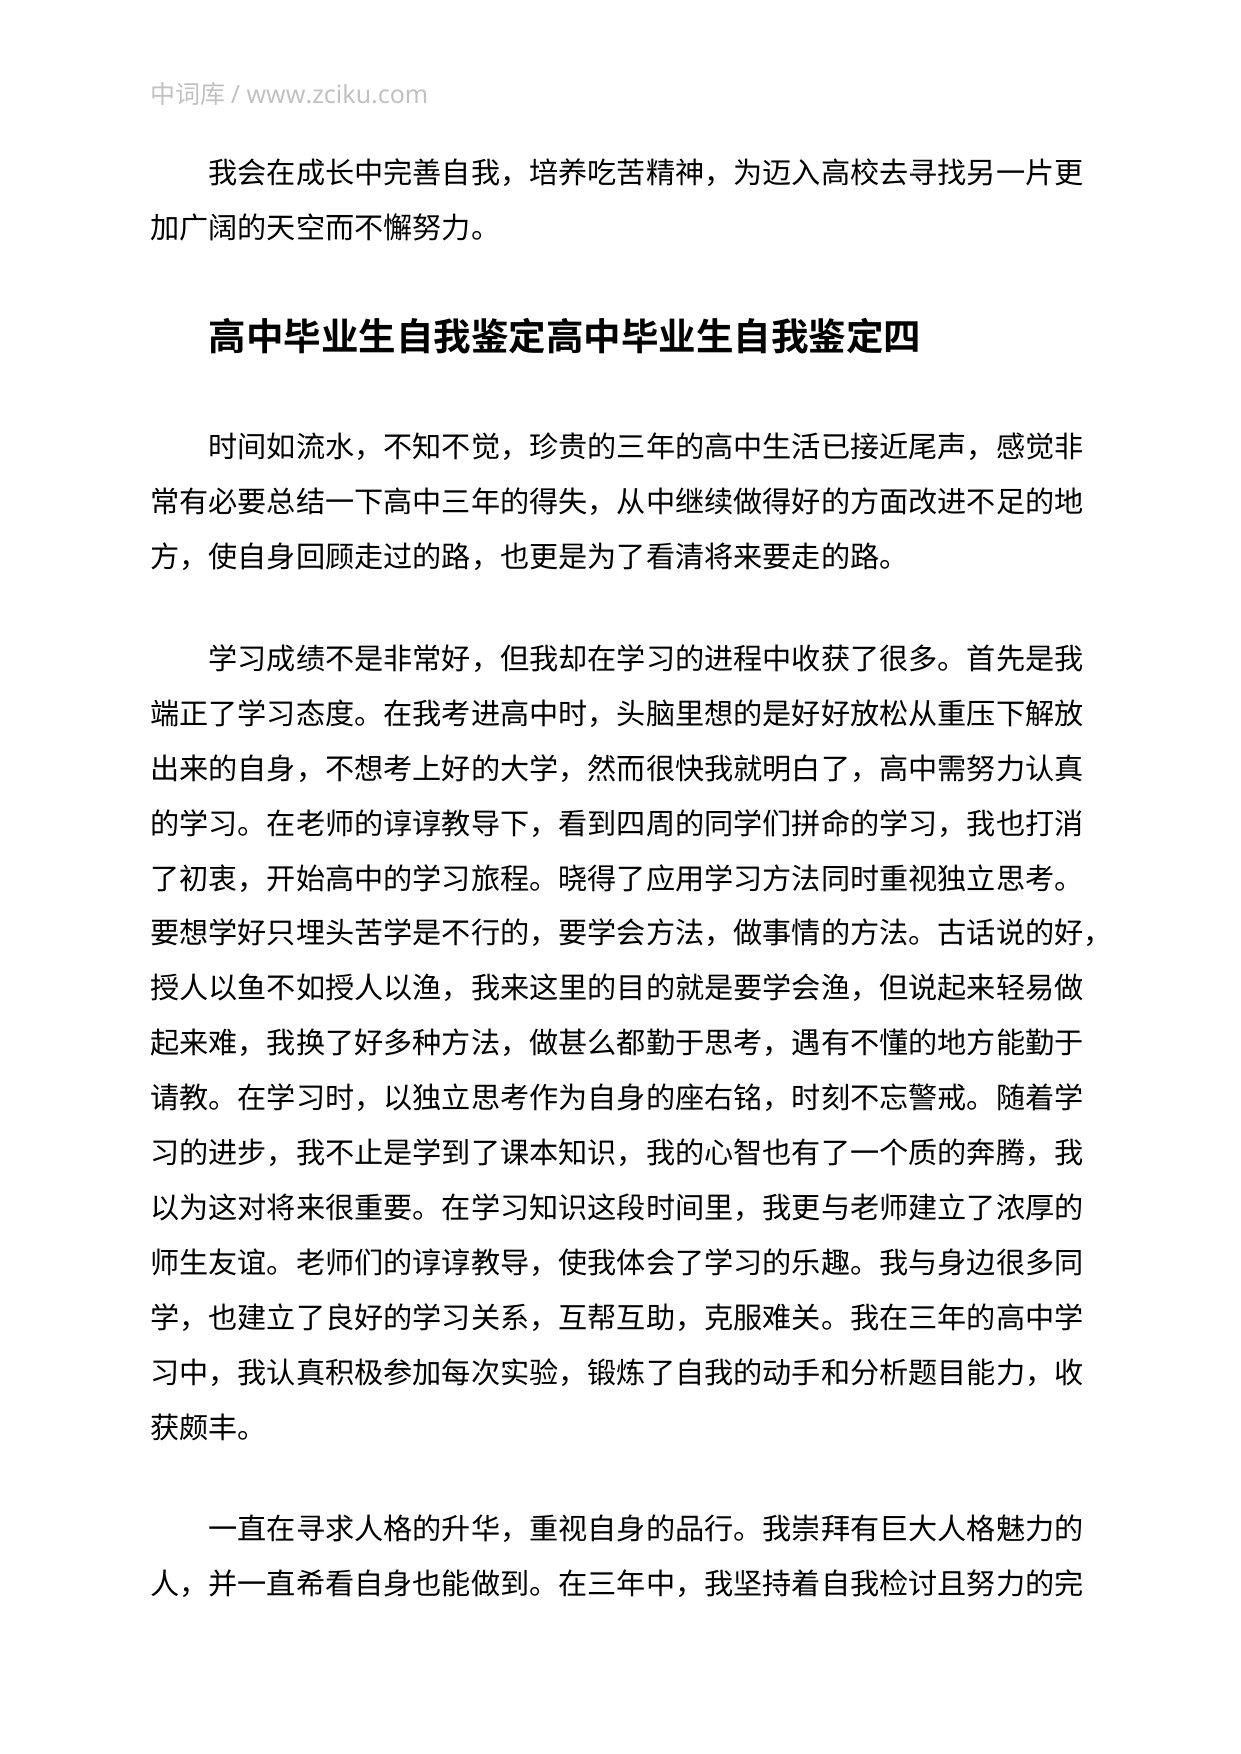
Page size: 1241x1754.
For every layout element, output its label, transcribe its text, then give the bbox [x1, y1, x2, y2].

text 时间如流水，不知不觉，珍贵的三年的高中生活已接近尾声，感觉非常有必要总结一下高中三年的得失，从中继续做得好的方面改进不足的地方，使自身回顾走过的路，也更是为了看清将来要走的路。 [150, 424, 1090, 576]
text 学习成绩不是非常好，但我却在学习的进程中收获了很多。首先是我端正了学习态度。在我考进高中时，头脑里想的是好好放松从重压下解放出来的自身，不想考上好的大学，然而很快我就明白了，高中需努力认真的学习。在老师的谆谆教导下，看到四周的同学们拼命的学习，我也打消了初衷，开始高中的学习旅程。晓得了应用学习方法同时重视独立思考。要想学好只埋头苦学是不行的，要学会方法，做事情的方法。古话说的好，授人以鱼不如授人以渔，我来这里的目的就是要学会渔，但说起来轻易做起来难，我换了好多种方法，做甚么都勤于思考，遇有不懂的地方能勤于请教。在学习时，以独立思考作为自身的座右铭，时刻不忘警戒。随着学习的进步，我不止是学到了课本知识，我的心智也有了一个质的奔腾，我以为这对将来很重要。在学习知识这段时间里，我更与老师建立了浓厚的师生友谊。老师们的谆谆教导，使我体会了学习的乐趣。我与身边很多同学，也建立了良好的学习关系，互帮互助，克服难关。我在三年的高中学习中，我认真积极参加每次实验，锻炼了自我的动手和分析题目能力，收获颇丰。 [150, 636, 1090, 1446]
text 我会在成长中完善自我，培养吃苦精神，为迈入高校去寻找另一片更加广阔的天空而不懈努力。 [150, 150, 1090, 247]
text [150, 1506, 1090, 1603]
text 高中毕业生自我鉴定高中毕业生自我鉴定四 [150, 307, 1090, 361]
